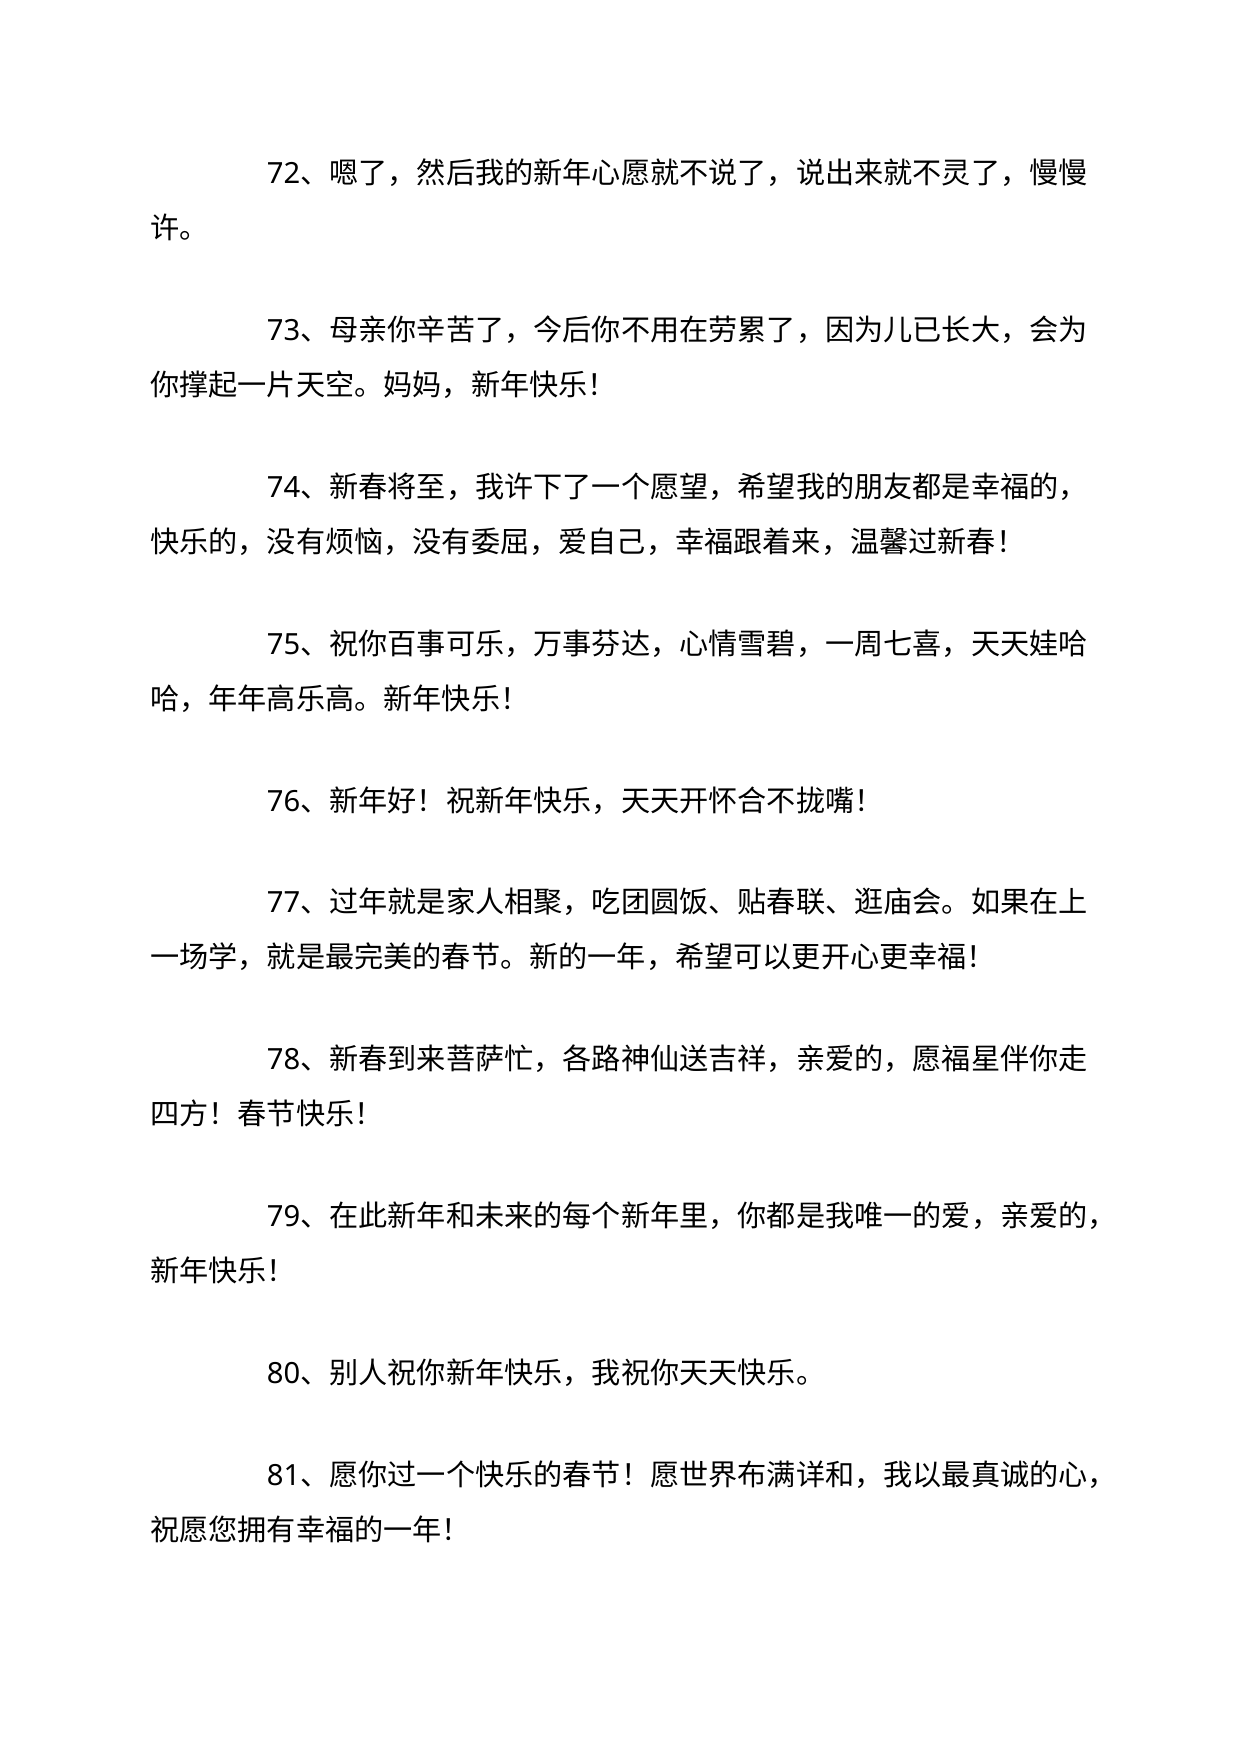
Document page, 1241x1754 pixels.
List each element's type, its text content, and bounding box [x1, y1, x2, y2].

text 75、祝你百事可乐，万事芬达，心情雪碧，一周七喜，天天娃哈哈，年年高乐高。新年快乐！ [150, 620, 1090, 718]
text 81、愿你过一个快乐的春节！愿世界布满详和，我以最真诚的心，祝愿您拥有幸福的一年！ [150, 1451, 1090, 1549]
text 80、别人祝你新年快乐，我祝你天天快乐。 [150, 1349, 1090, 1392]
text 79、在此新年和未来的每个新年里，你都是我唯一的爱，亲爱的，新年快乐！ [150, 1193, 1090, 1290]
text 78、新春到来菩萨忙，各路神仙送吉祥，亲爱的，愿福星伴你走四方！春节快乐！ [150, 1036, 1090, 1133]
text 73、母亲你辛苦了，今后你不用在劳累了，因为儿已长大，会为你撑起一片天空。妈妈，新年快乐！ [150, 307, 1090, 404]
text 74、新春将至，我许下了一个愿望，希望我的朋友都是幸福的，快乐的，没有烦恼，没有委屈，爱自己，幸福跟着来，温馨过新春！ [150, 463, 1090, 561]
text 77、过年就是家人相聚，吃团圆饭、贴春联、逛庙会。如果在上一场学，就是最完美的春节。新的一年，希望可以更开心更幸福！ [150, 879, 1090, 976]
text 76、新年好！祝新年快乐，天天开怀合不拢嘴！ [150, 777, 1090, 819]
text 72、嗯了，然后我的新年心愿就不说了，说出来就不灵了，慢慢许。 [150, 150, 1090, 247]
